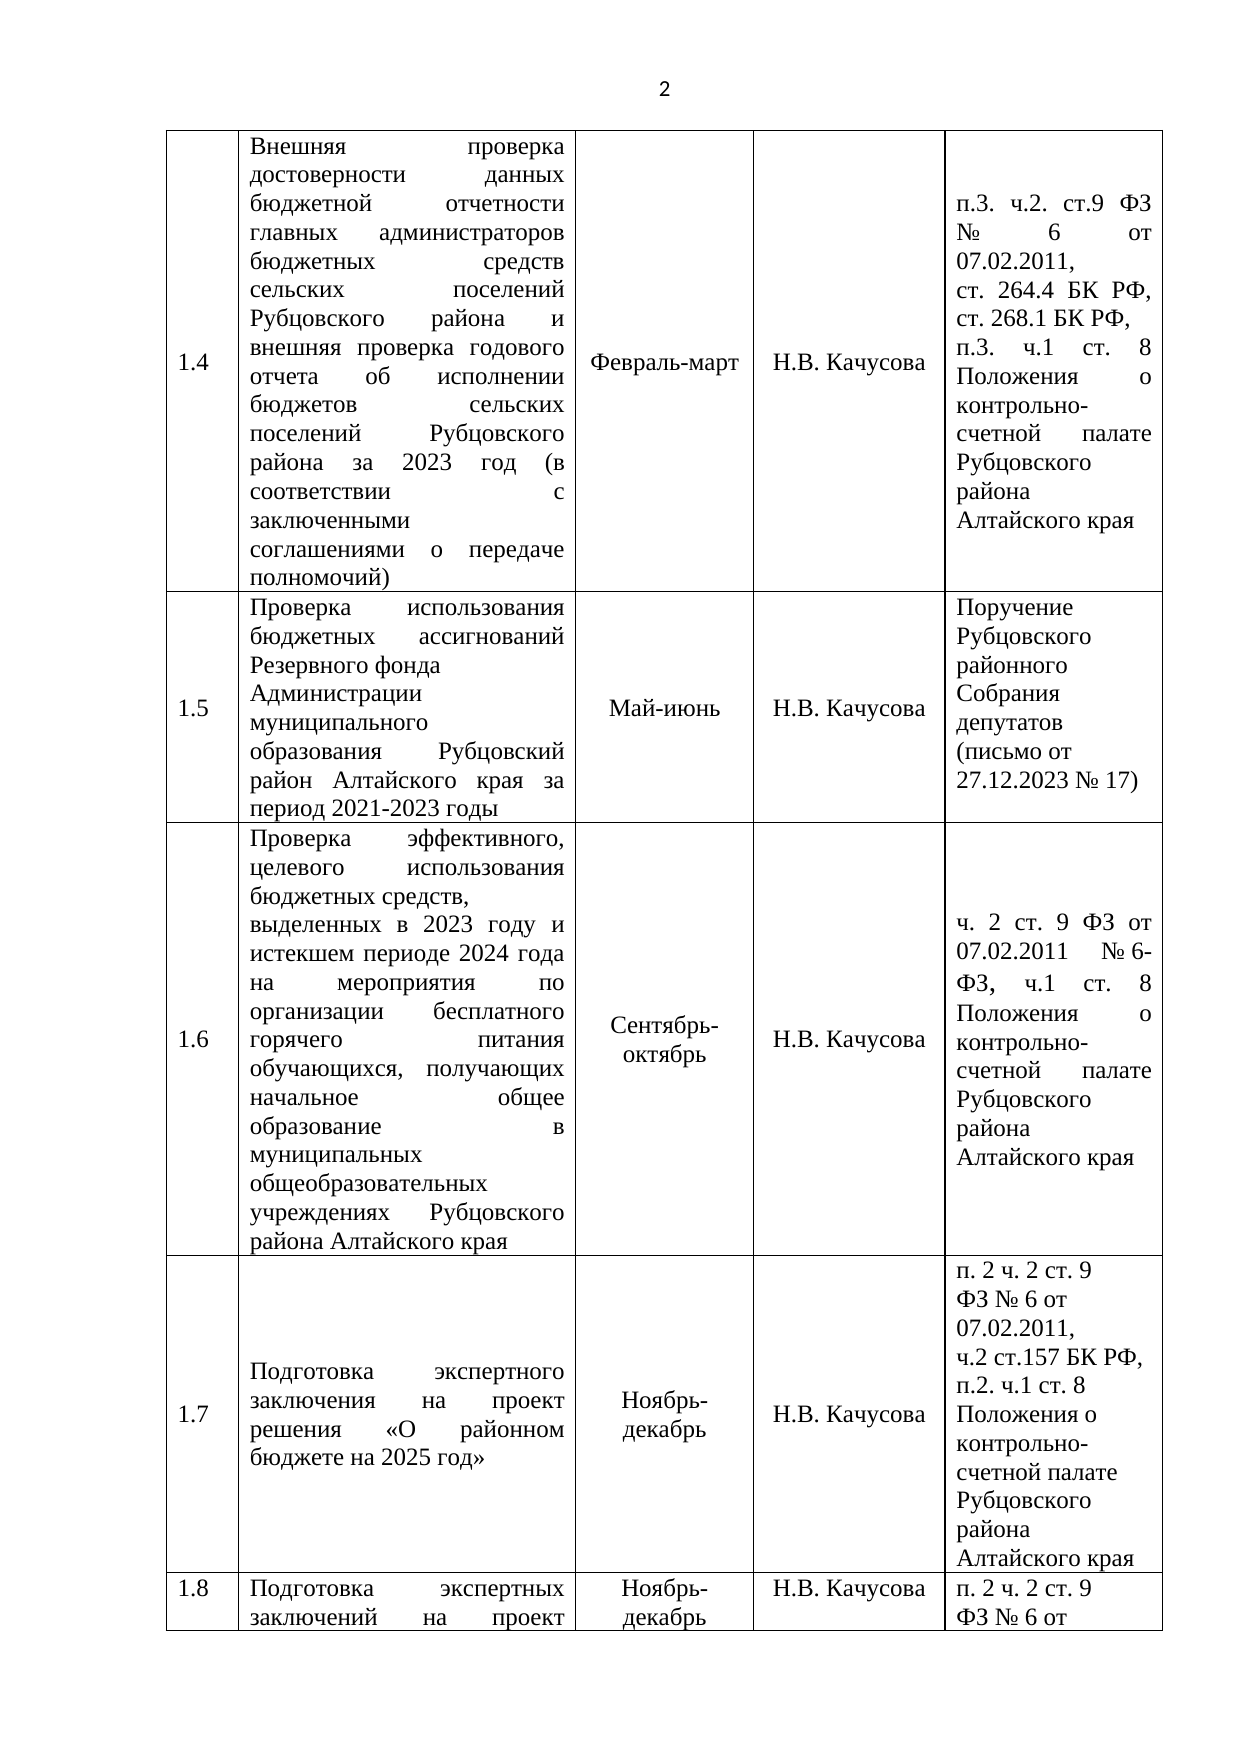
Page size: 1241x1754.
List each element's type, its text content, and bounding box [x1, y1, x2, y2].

table_cell 1.7 [167, 1256, 238, 1572]
table_cell Май-июнь [576, 592, 753, 822]
table_cell Внешняя проверка достоверности данных бюджетной отчетности главных администраторов бюджетных средств сельских поселений Рубцовского района и внешняя проверка годового отчета об исполнении бюджетов сельских поселений Рубцовского района за 2023 год (в соответствии с заключенными соглашениями о передаче полномочий) [239, 131, 575, 591]
table_cell Проверка эффективного, целевого использования бюджетных средств, выделенных в 2023 году и истекшем периоде 2024 года на мероприятия по организации бесплатного горячего питания обучающихся, получающих начальное общее образование в муниципальных общеобразовательных учреждениях Рубцовского района Алтайского края [239, 823, 575, 1254]
table_cell Сентябрь-октябрь [576, 823, 753, 1254]
table_cell Подготовка экспертного заключения на проект решения «О районном бюджете на 2025 год» [239, 1256, 575, 1572]
table_cell ч. 2 ст. 9 ФЗ от 07.02.2011 № 6-ФЗ, ч.1 ст. 8 Положения о контрольно-счетной палате Рубцовского района Алтайского края [946, 823, 1162, 1254]
table_cell Н.В. Качусова [754, 592, 944, 822]
table_cell 1.5 [167, 592, 238, 822]
table_cell 1.6 [167, 823, 238, 1254]
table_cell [239, 1573, 575, 1630]
table_cell 1.4 [167, 131, 238, 591]
table_cell Проверка использования бюджетных ассигнований Резервного фонда Администрации муниципального образования Рубцовский район Алтайского края за период 2021-2023 годы [239, 592, 575, 822]
table_cell Ноябрь- декабрь [576, 1573, 753, 1630]
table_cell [946, 1573, 1162, 1630]
table_cell 1.8 [167, 1573, 238, 1630]
table_cell Н.В. Качусова [754, 131, 944, 591]
table_cell Ноябрь- декабрь [576, 1256, 753, 1572]
table_cell Поручение Рубцовского районного Собрания депутатов (письмо от 27.12.2023 № 17) [946, 592, 1162, 822]
table_cell Н.В. Качусова [754, 1573, 944, 1630]
table_cell Н.В. Качусова [754, 1256, 944, 1572]
table_cell Февраль-март [576, 131, 753, 591]
table_cell п. 2 ч. 2 ст. 9 ФЗ № 6 от 07.02.2011, ч.2 ст.157 БК РФ, п.2. ч.1 ст. 8 Положения о контрольно-счетной палате Рубцовского района Алтайского края [946, 1256, 1162, 1572]
table_cell Н.В. Качусова [754, 823, 944, 1254]
